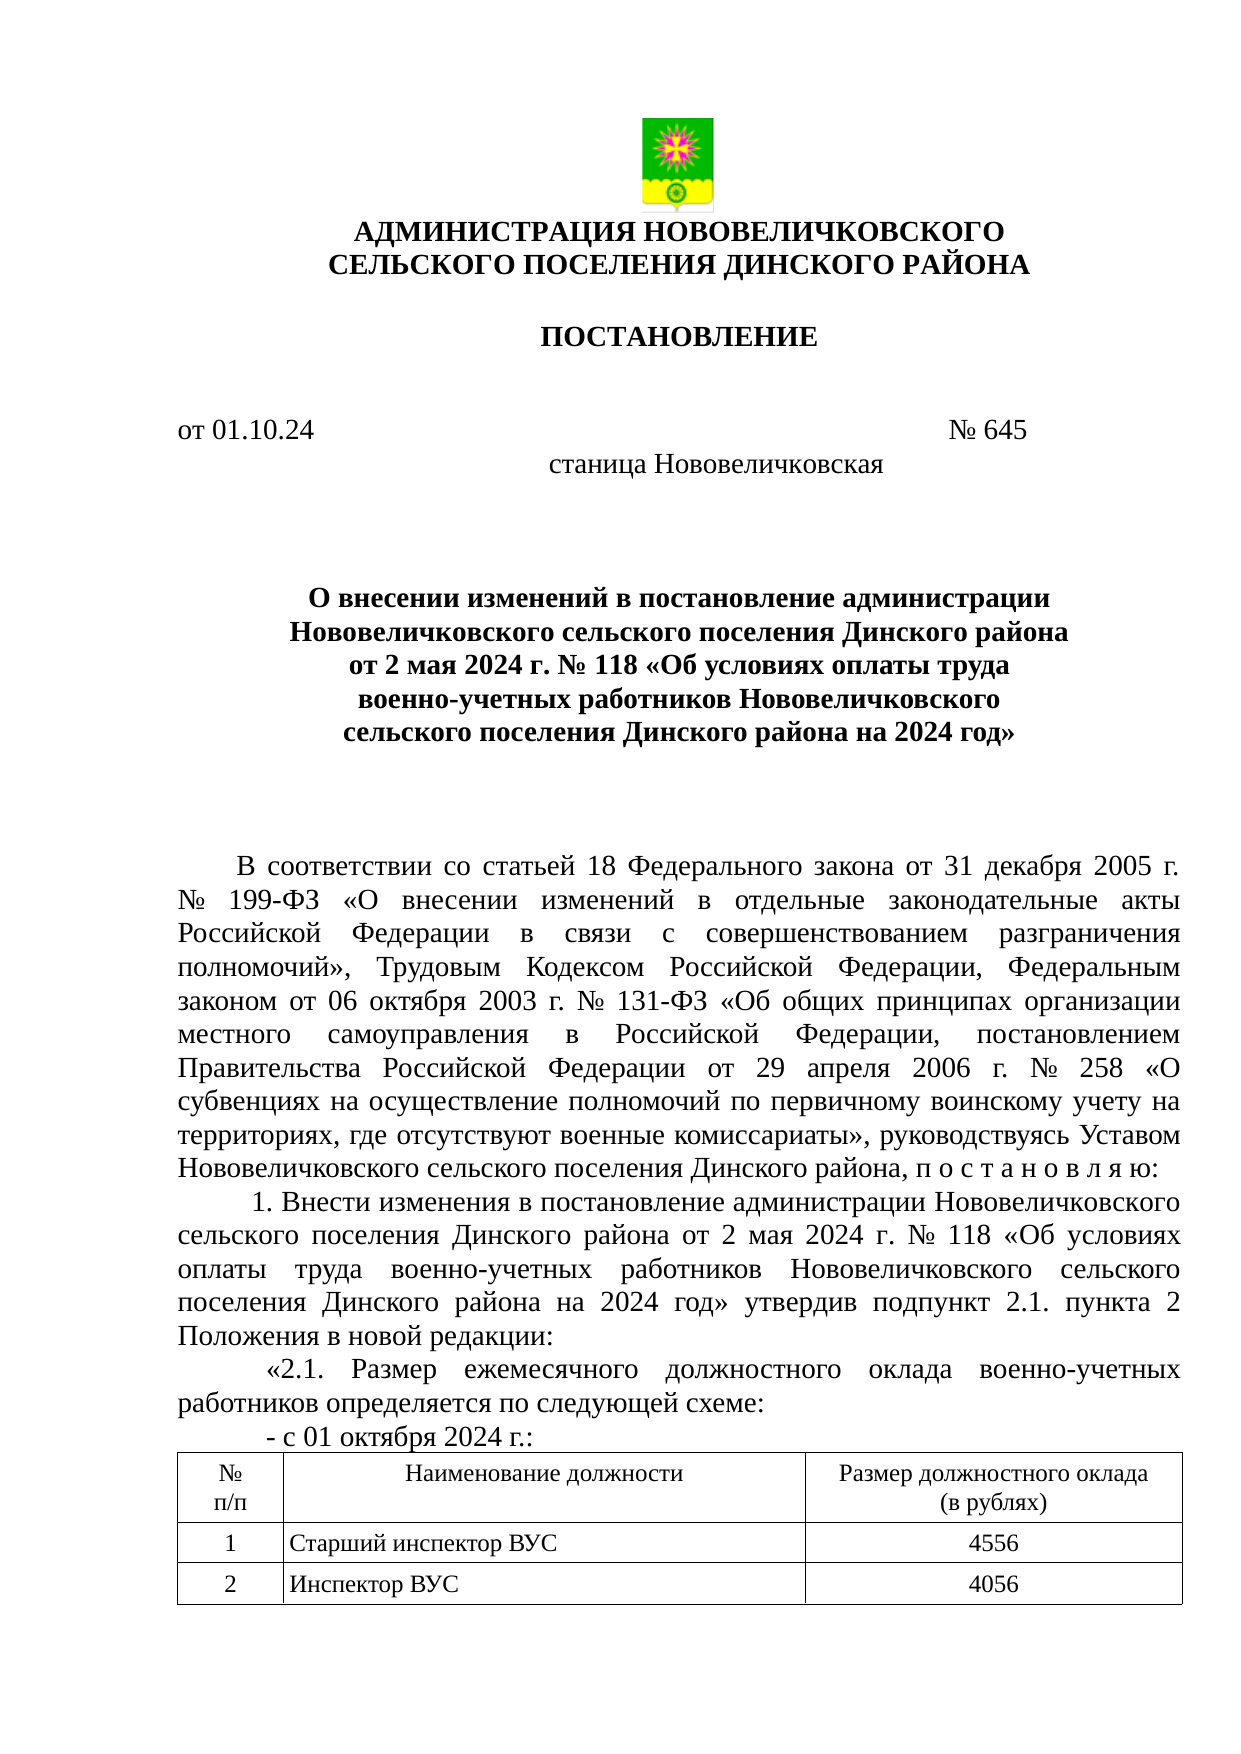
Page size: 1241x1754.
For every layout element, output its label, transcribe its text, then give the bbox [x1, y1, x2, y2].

text сельского поселения Динского района на 2024 год» [177, 714, 1181, 748]
text военно-учетных работников Нововеличковского [177, 681, 1181, 714]
table_header Наименование должности [284, 1453, 805, 1521]
text В соответствии со статьей 18 Федерального закона от 31 декабря 2005 г. № 199-ФЗ «О внесении изменений в отдельные законодательные акты Российской Федерации в связи с совершенствованием разграничения полномочий», Трудовым Кодексом Российской Федерации, Федеральным законом от 06 октября 2003 г. № 131-ФЗ «Об общих принципах организации местного самоуправления в Российской Федерации, постановлением Правительства Российской Федерации от 29 апреля 2006 г. № 258 «О субвенциях на осуществление полномочий по первичному воинскому учету на территориях, где отсутствуют военные комиссариаты», руководствуясь Уставом Нововеличковского сельского поселения Динского района, п о с т а н о в л я ю: [177, 848, 1181, 1184]
table_cell 4556 [806, 1523, 1182, 1562]
text станица Нововеличковская [177, 446, 1181, 479]
text от 2 мая 2024 г. № 118 «Об условиях оплаты труда [177, 647, 1181, 681]
table_cell Старший инспектор ВУС [284, 1523, 805, 1562]
text сельского поселения Динского района [177, 247, 1181, 281]
text от 01.10.24 № 645 [177, 412, 1181, 446]
table_cell Инспектор ВУС [284, 1563, 805, 1603]
table_header Размер должностного оклада (в рублях) [806, 1453, 1182, 1521]
list 1. Внести изменения в постановление администрации Нововеличковского сельского поселения Динского района от 2 мая 2024 г. № 118 «Об условиях оплаты труда военно-учетных работников Нововеличковского сельского поселения Динского района на 2024 год» утвердив подпункт 2.1. пункта 2 Положения в новой редакции: [177, 1184, 1181, 1352]
text «2.1. Размер ежемесячного должностного оклада военно-учетных работников определяется по следующей схеме: [177, 1352, 1181, 1419]
table_cell 1 [178, 1523, 283, 1562]
table_header № п/п [178, 1453, 283, 1521]
text ПОСТАНОВЛЕНИЕ [177, 319, 1181, 353]
table_cell 4056 [806, 1563, 1182, 1603]
text О внесении изменений в постановление администрации Нововеличковского сельского поселения Динского района [177, 580, 1181, 647]
picture [642, 118, 717, 214]
table_cell 2 [178, 1563, 283, 1603]
text - с 01 октября 2024 г.: [177, 1419, 1181, 1452]
text АДМИНИСТРАЦИЯ Нововеличковского [177, 214, 1181, 247]
